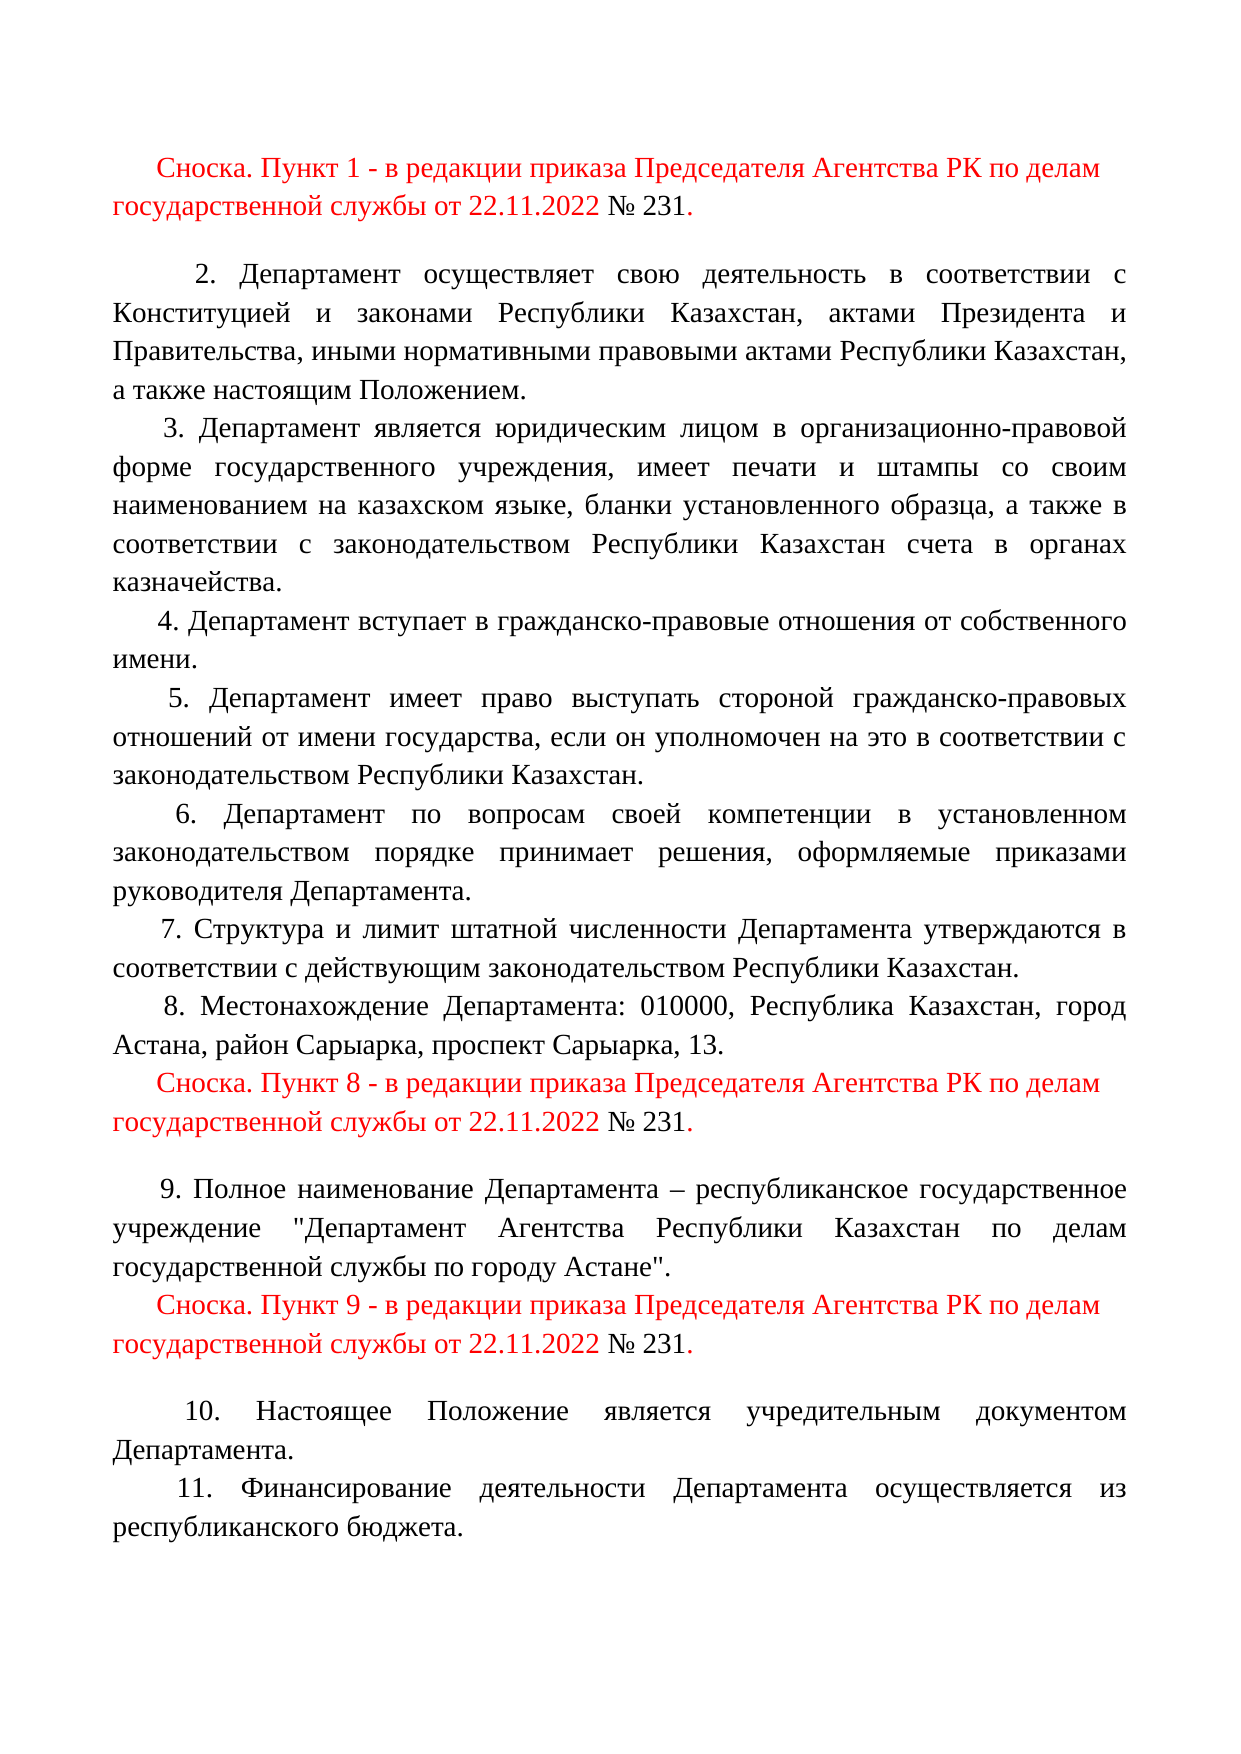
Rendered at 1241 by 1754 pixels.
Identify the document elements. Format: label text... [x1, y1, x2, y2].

text 6. Департамент по вопросам своей компетенции в установленном законодательством порядке принимает решения, оформляемые приказами руководителя Департамента. [112, 796, 1128, 906]
text 5. Департамент имеет право выступать стороной гражданско-правовых отношений от имени государства, если он уполномочен на это в соответствии с законодательством Республики Казахстан. [112, 680, 1128, 791]
text Сноска. Пункт 9 - в редакции приказа Председателя Агентства РК по делам государственной службы от 22.11.2022 № 231. [112, 1287, 1128, 1389]
text 11. Финансирование деятельности Департамента осуществляется из республиканского бюджета. [112, 1471, 1128, 1543]
text 10. Настоящее Положение является учредительным документом Департамента. [112, 1393, 1128, 1466]
text Сноска. Пункт 8 - в редакции приказа Председателя Агентства РК по делам государственной службы от 22.11.2022 № 231. [112, 1066, 1128, 1168]
text 3. Департамент является юридическим лицом в организационно-правовой форме государственного учреждения, имеет печати и штампы со своим наименованием на казахском языке, бланки установленного образца, а также в соответствии с законодательством Республики Казахстан счета в органах казначейства. [112, 410, 1128, 598]
text 4. Департамент вступает в гражданско-правовые отношения от собственного имени. [112, 603, 1128, 675]
text 8. Местонахождение Департамента: 010000, Республика Казахстан, город Астана, район Сарыарка, проспект Сарыарка, 13. [112, 988, 1128, 1061]
text 7. Структура и лимит штатной численности Департамента утверждаются в соответствии с действующим законодательством Республики Казахстан. [112, 911, 1128, 983]
text 2. Департамент осуществляет свою деятельность в соответствии с Конституцией и законами Республики Казахстан, актами Президента и Правительства, иными нормативными правовыми актами Республики Казахстан, а также настоящим Положением. [112, 256, 1128, 405]
text 9. Полное наименование Департамента – республиканское государственное учреждение "Департамент Агентства Республики Казахстан по делам государственной службы по городу Астане". [112, 1172, 1128, 1282]
text Сноска. Пункт 1 - в редакции приказа Председателя Агентства РК по делам государственной службы от 22.11.2022 № 231. [112, 150, 1128, 252]
